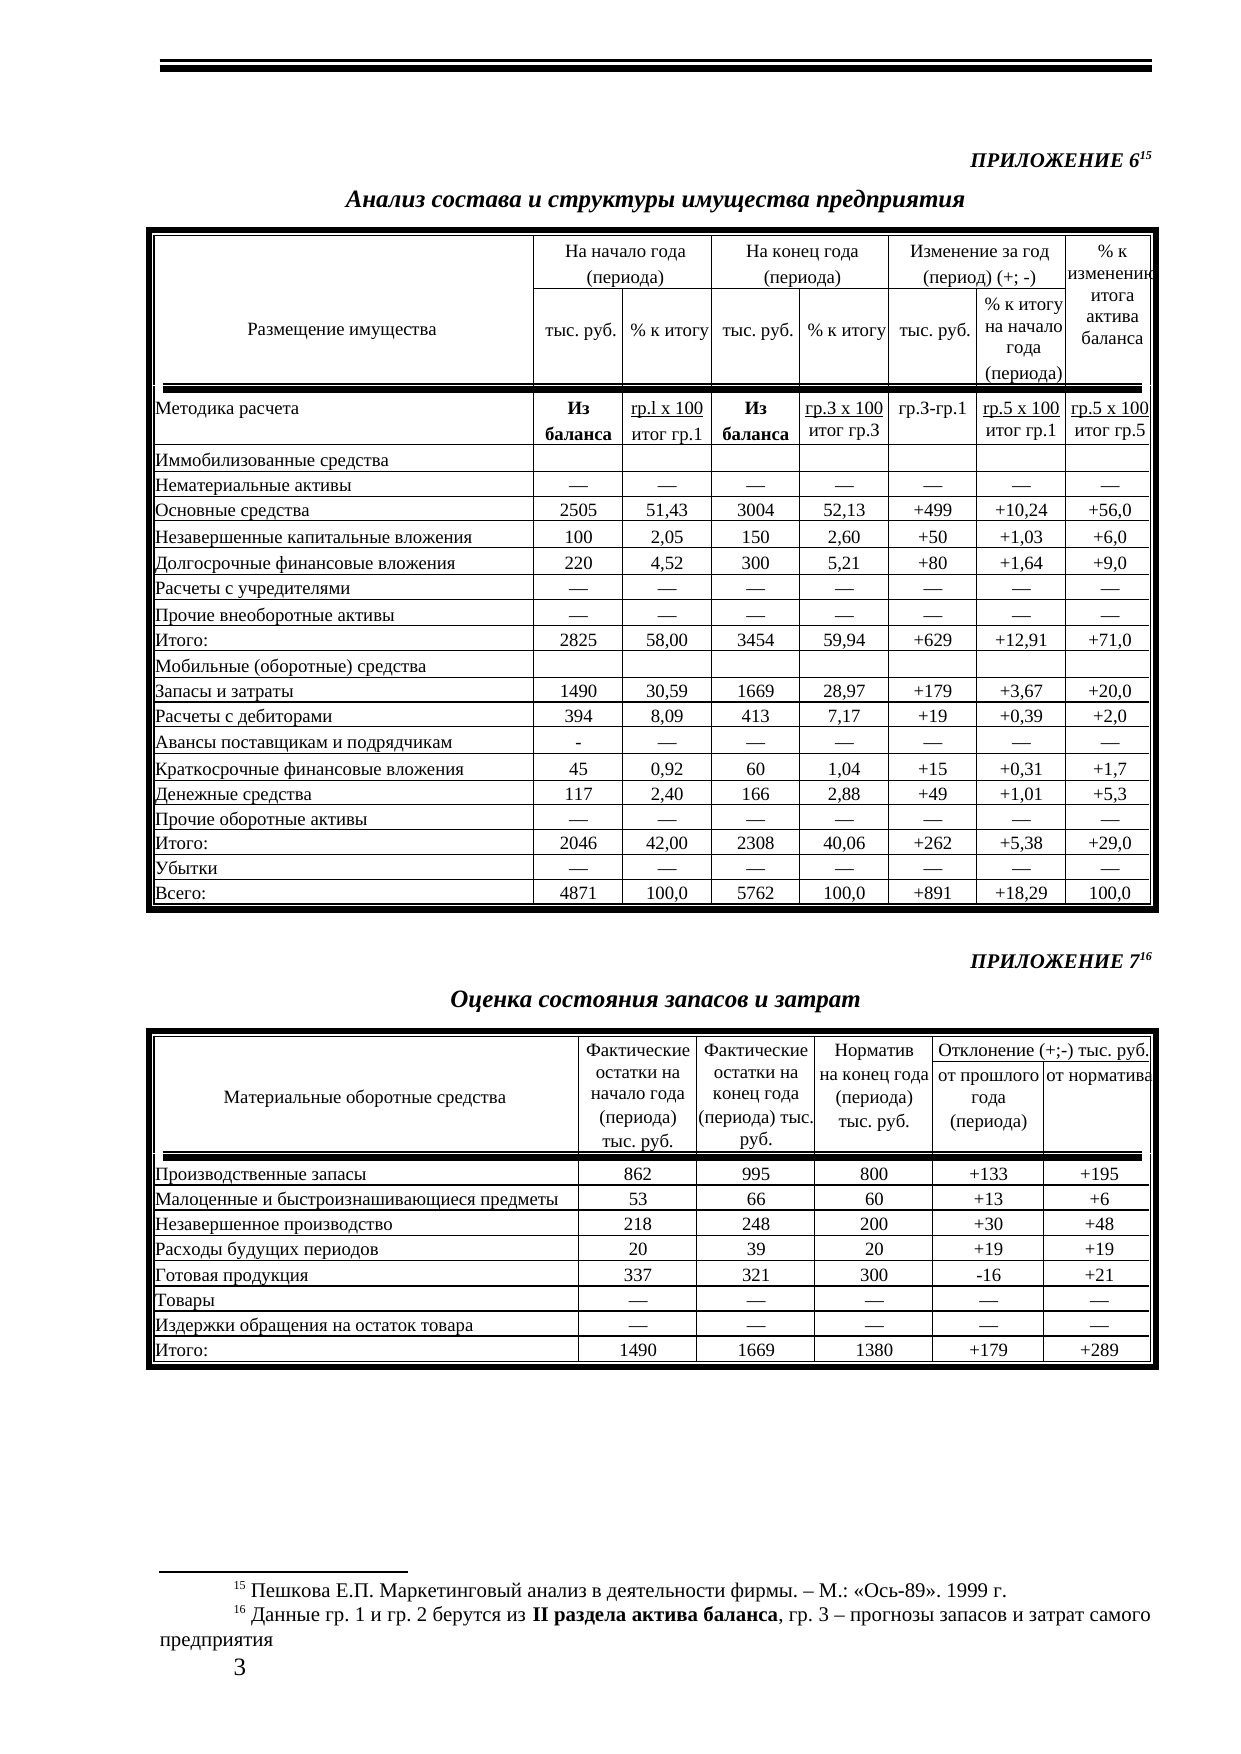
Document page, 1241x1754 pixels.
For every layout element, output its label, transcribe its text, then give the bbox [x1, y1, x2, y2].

table_cell +289 [1044, 1335, 1150, 1361]
table_cell 60 [815, 1186, 932, 1209]
table_cell — [712, 855, 799, 878]
table_cell 100,0 [1066, 879, 1150, 903]
table_cell 337 [579, 1261, 696, 1285]
table_cell — [1066, 804, 1150, 829]
table_cell 28,97 [800, 678, 888, 701]
table_cell 40,06 [800, 830, 888, 854]
table_cell — [800, 600, 888, 625]
table_header Изменение за год (период) (+; -) [889, 236, 1065, 288]
table_cell +2,0 [1066, 701, 1150, 726]
table_cell Итого: [155, 830, 533, 854]
table_cell [623, 445, 711, 471]
table_cell 66 [697, 1186, 814, 1209]
table_cell +71,0 [1066, 625, 1150, 650]
table_cell [534, 651, 622, 677]
table_cell — [623, 855, 711, 878]
table_cell — [623, 600, 711, 625]
text Приложение 6 [159, 148, 1152, 172]
table_cell Расходы будущих периодов [155, 1236, 578, 1260]
table_cell — [534, 575, 622, 598]
table_cell Долгосрочные финансовые вложения [155, 548, 533, 574]
text Приложение 7 [159, 948, 1152, 973]
table_header Размещение имущества [155, 236, 533, 383]
table_cell Нематериальные активы [155, 472, 533, 496]
table_cell — [623, 472, 711, 496]
table_cell rp.l x 100 итог гр.1 [623, 393, 711, 444]
table_cell Всего: [155, 880, 533, 903]
table_cell 1490 [534, 678, 622, 701]
table_cell 218 [579, 1211, 696, 1234]
table_cell 2,05 [623, 521, 711, 547]
table_cell +1,7 [1066, 753, 1150, 780]
table_cell 117 [534, 781, 622, 804]
table_cell — [1044, 1310, 1150, 1335]
table_cell 3004 [712, 497, 799, 520]
table_cell -16 [933, 1261, 1043, 1285]
table_cell 42,00 [623, 830, 711, 854]
table_cell — [1066, 726, 1150, 753]
table_cell +0,31 [977, 754, 1065, 780]
table_cell 8,09 [623, 703, 711, 726]
table_cell — [977, 472, 1065, 496]
table_cell +133 [933, 1161, 1043, 1184]
table_cell 300 [712, 548, 799, 574]
table_cell — [815, 1287, 932, 1310]
table_cell 2046 [534, 830, 622, 854]
table_cell +629 [889, 626, 976, 650]
table_cell Из баланса [534, 393, 622, 444]
table_cell +80 [889, 548, 976, 574]
table_cell — [623, 727, 711, 753]
table_cell +9,0 [1066, 547, 1150, 574]
table_cell гр.З-гр.1 [889, 393, 976, 444]
table_cell 4871 [534, 880, 622, 903]
table_cell — [623, 575, 711, 598]
table_cell % к итогу [623, 289, 711, 383]
table_cell — [800, 575, 888, 598]
table_cell Итого: [155, 626, 533, 650]
table_cell Производственные запасы [152, 1151, 578, 1184]
table_cell 0,92 [623, 754, 711, 780]
table_cell [977, 651, 1065, 677]
table_cell Денежные средства [155, 781, 533, 804]
table_cell 30,59 [623, 678, 711, 701]
table_cell 20 [815, 1236, 932, 1260]
table_cell 2,60 [800, 521, 888, 547]
table_cell — [579, 1312, 696, 1335]
table_cell — [1044, 1285, 1150, 1310]
table_cell — [977, 727, 1065, 753]
table_cell 2505 [534, 497, 622, 520]
table_cell — [579, 1287, 696, 1310]
table_cell Расчеты с дебиторами [155, 703, 533, 726]
table_cell +891 [889, 880, 976, 903]
table_cell Из баланса [712, 393, 799, 444]
table_cell +179 [933, 1337, 1043, 1361]
table_cell [1066, 650, 1150, 677]
table_cell 1669 [697, 1337, 814, 1361]
table_cell — [712, 727, 799, 753]
table_cell — [815, 1312, 932, 1335]
table_cell 248 [697, 1211, 814, 1234]
table_cell — [977, 600, 1065, 625]
table_cell +10,24 [977, 497, 1065, 520]
table_cell — [534, 855, 622, 878]
table_cell [889, 445, 976, 471]
table_cell +0,39 [977, 703, 1065, 726]
table_cell 413 [712, 703, 799, 726]
table_cell 150 [712, 521, 799, 547]
table_header На конец года (периода) [712, 236, 888, 288]
table_cell — [623, 805, 711, 829]
table_cell — [1066, 574, 1150, 598]
table_cell Запасы и затраты [155, 678, 533, 701]
table_cell Краткосрочные финансовые вложения [155, 754, 533, 780]
table_header Фактические остатки на начало года (периода) тыс. руб. [579, 1037, 696, 1151]
table_header % к изменению итога актива баланса [1066, 236, 1150, 383]
table_cell Итого: [155, 1337, 578, 1361]
table_cell +29,0 [1066, 829, 1150, 854]
table_cell Авансы поставщикам и подрядчикам [155, 727, 533, 753]
table_cell — [800, 855, 888, 878]
table_cell Готовая продукция [155, 1261, 578, 1285]
table_cell тыс. руб. [534, 289, 622, 383]
table_cell тыс. руб. [712, 289, 799, 383]
table_header Отклонение (+;-) тыс. руб. [933, 1037, 1150, 1061]
table_cell — [933, 1312, 1043, 1335]
table_cell 58,00 [623, 626, 711, 650]
table_cell +50 [889, 521, 976, 547]
table_cell +19 [933, 1236, 1043, 1260]
table_cell — [534, 805, 622, 829]
table_cell +195 [1044, 1151, 1153, 1184]
table_cell — [1066, 471, 1150, 496]
table_cell Методика расчета [152, 383, 533, 444]
table_cell 394 [534, 703, 622, 726]
table_cell — [534, 600, 622, 625]
table_cell +20,0 [1066, 677, 1150, 701]
table_cell — [933, 1287, 1043, 1310]
table_cell 5,21 [800, 548, 888, 574]
table_cell [1066, 444, 1150, 471]
table_cell 2,40 [623, 781, 711, 804]
table_header Фактические остатки на конец года (периода) тыс. руб. [697, 1037, 814, 1151]
table_cell 39 [697, 1236, 814, 1260]
table_cell 3454 [712, 626, 799, 650]
table_cell — [712, 575, 799, 598]
table_cell — [889, 805, 976, 829]
table_cell % к итогу [800, 289, 888, 383]
table_cell [623, 651, 711, 677]
table_cell тыс. руб. [889, 289, 976, 383]
table_cell — [889, 575, 976, 598]
table_cell [889, 651, 976, 677]
table_cell — [889, 727, 976, 753]
table_header Норматив на конец года (периода) тыс. руб. [815, 1037, 932, 1151]
table_cell Убытки [155, 855, 533, 878]
table_cell 5762 [712, 880, 799, 903]
table_cell — [977, 575, 1065, 598]
table_cell гр.З х 100 итог гр.З [800, 393, 888, 444]
table_cell — [697, 1287, 814, 1310]
table_cell 800 [815, 1161, 932, 1184]
table_cell 20 [579, 1236, 696, 1260]
table_cell — [1066, 599, 1150, 625]
table_cell [712, 651, 799, 677]
table_cell +48 [1044, 1209, 1150, 1234]
table_cell — [697, 1312, 814, 1335]
table_header На начало года (периода) [534, 236, 711, 288]
table_cell Мобильные (оборотные) средства [155, 651, 533, 677]
table_cell +1,01 [977, 781, 1065, 804]
table_cell % к итогу на начало года (периода) [977, 289, 1065, 383]
table_cell 1380 [815, 1337, 932, 1361]
table_cell +56,0 [1066, 496, 1150, 520]
table_cell — [800, 727, 888, 753]
table_cell — [889, 472, 976, 496]
table_cell +6,0 [1066, 520, 1150, 547]
table_cell +262 [889, 830, 976, 854]
table_cell 7,17 [800, 703, 888, 726]
table_cell [712, 445, 799, 471]
text Оценка состояния запасов и затрат [159, 984, 1152, 1013]
table_cell rp.5 x 100 итог гр.1 [977, 393, 1065, 444]
table_cell +13 [933, 1186, 1043, 1209]
table_cell — [800, 805, 888, 829]
table_cell от прошлого года (периода) [933, 1062, 1043, 1151]
table_cell 2825 [534, 626, 622, 650]
table_cell 59,94 [800, 626, 888, 650]
table_cell - [534, 727, 622, 753]
table_cell Малоценные и быстроизнашивающиеся предметы [155, 1186, 578, 1209]
table_cell 862 [579, 1161, 696, 1184]
table_cell 200 [815, 1211, 932, 1234]
table_cell +3,67 [977, 678, 1065, 701]
table_cell 166 [712, 781, 799, 804]
table_cell Прочие внеоборотные активы [155, 600, 533, 625]
table_cell +19 [889, 703, 976, 726]
table_cell — [800, 472, 888, 496]
table_cell — [889, 600, 976, 625]
table_cell +15 [889, 754, 976, 780]
table_cell — [712, 472, 799, 496]
table_cell 1,04 [800, 754, 888, 780]
table_cell — [712, 600, 799, 625]
table_cell — [534, 472, 622, 496]
table_cell Иммобилизованные средства [155, 445, 533, 471]
table_cell [800, 651, 888, 677]
table_cell Издержки обращения на остаток товара [155, 1312, 578, 1335]
table_cell 1490 [579, 1337, 696, 1361]
table_cell 4,52 [623, 548, 711, 574]
table_cell Прочие оборотные активы [155, 805, 533, 829]
table_cell 52,13 [800, 497, 888, 520]
table_cell Незавершенные капитальные вложения [155, 521, 533, 547]
table_cell +18,29 [977, 880, 1065, 903]
table_cell [800, 445, 888, 471]
table_cell — [977, 805, 1065, 829]
table_cell Незавершенное производство [155, 1211, 578, 1234]
table_cell Товары [155, 1287, 578, 1310]
table_cell 60 [712, 754, 799, 780]
table_cell 2308 [712, 830, 799, 854]
table_cell +5,3 [1066, 780, 1150, 804]
table_cell 321 [697, 1261, 814, 1285]
table_cell — [889, 855, 976, 878]
table_cell 1669 [712, 678, 799, 701]
table_cell гр.5 х 100 итог гр.5 [1066, 383, 1153, 444]
table_cell Расчеты с учредителями [155, 575, 533, 598]
table_cell +5,38 [977, 830, 1065, 854]
table_cell 300 [815, 1261, 932, 1285]
table_cell +499 [889, 497, 976, 520]
table_cell — [977, 855, 1065, 878]
table_cell 995 [697, 1161, 814, 1184]
table_cell +1,03 [977, 521, 1065, 547]
table_cell +19 [1044, 1235, 1150, 1260]
table_cell +49 [889, 781, 976, 804]
table_cell +12,91 [977, 626, 1065, 650]
table_cell +21 [1044, 1260, 1150, 1285]
table_cell 100,0 [623, 880, 711, 903]
table_cell +179 [889, 678, 976, 701]
table_cell +1,64 [977, 548, 1065, 574]
text Анализ состава и структуры имущества предприятия [159, 184, 1152, 212]
table_cell Основные средства [155, 497, 533, 520]
table_cell 100,0 [800, 880, 888, 903]
table_cell 45 [534, 754, 622, 780]
table_cell +30 [933, 1211, 1043, 1234]
table_cell — [1066, 854, 1150, 878]
table_cell от норматива [1044, 1061, 1150, 1151]
table_cell [534, 445, 622, 471]
table_cell 100 [534, 521, 622, 547]
table_cell 51,43 [623, 497, 711, 520]
table_cell 2,88 [800, 781, 888, 804]
table_cell +6 [1044, 1184, 1150, 1209]
table_cell — [712, 805, 799, 829]
table_cell 53 [579, 1186, 696, 1209]
table_cell [977, 445, 1065, 471]
table_header Материальные оборотные средства [155, 1037, 578, 1151]
table_cell 220 [534, 548, 622, 574]
